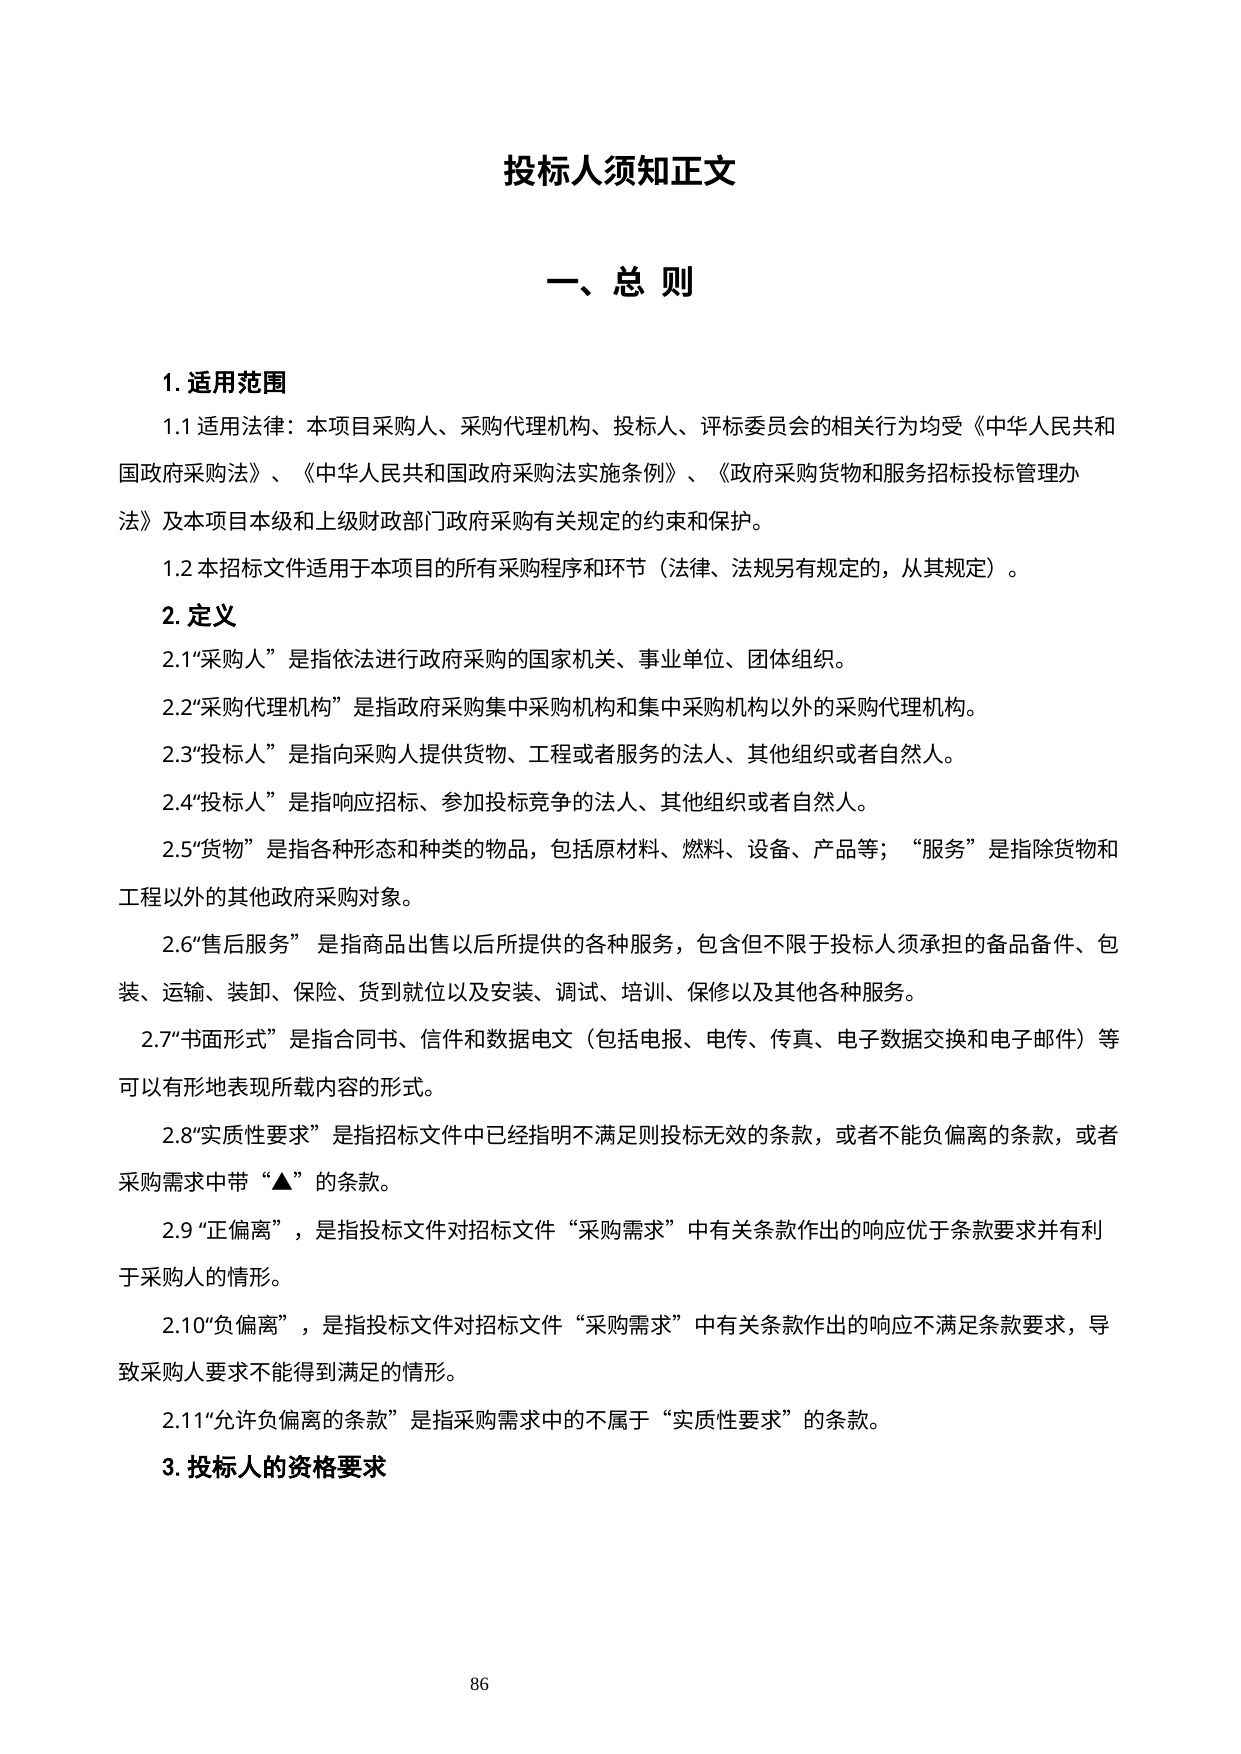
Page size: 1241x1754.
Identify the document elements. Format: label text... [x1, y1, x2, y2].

text 1.1适用法律：本项目采购人、采购代理机构、投标人、评标委员会的相关行为均受《中华人民共和国政府采购法》、《中华人民共和国政府采购法实施条例》、《政府采购货物和服务招标投标管理办法》及本项目本级和上级财政部门政府采购有关规定的约束和保护。 [118, 409, 1122, 536]
subtitle 2.2“采购代理机构”是指政府采购集中采购机构和集中采购机构以外的采购代理机构。 [162, 689, 1122, 721]
text 2.9 “正偏离”，是指投标文件对招标文件“采购需求”中有关条款作出的响应优于条款要求并有利于采购人的情形。 [118, 1213, 1122, 1292]
subtitle 2.3“投标人”是指向采购人提供货物、工程或者服务的法人、其他组织或者自然人。 [162, 737, 1122, 769]
subtitle 2.5“货物”是指各种形态和种类的物品，包括原材料、燃料、设备、产品等；“服务”是指除货物和工程以外的其他政府采购对象。 [118, 832, 1122, 912]
subtitle 一、总 则 [118, 256, 1122, 304]
subtitle 投标人须知正文 [118, 145, 1122, 193]
text 2.4“投标人”是指响应招标、参加投标竞争的法人、其他组织或者自然人。 [118, 785, 1122, 816]
subtitle 2.1“采购人”是指依法进行政府采购的国家机关、事业单位、团体组织。 [162, 642, 1122, 674]
text 2.10“负偏离”，是指投标文件对招标文件“采购需求”中有关条款作出的响应不满足条款要求，导致采购人要求不能得到满足的情形。 [118, 1308, 1122, 1387]
subtitle 2.6“售后服务” 是指商品出售以后所提供的各种服务，包含但不限于投标人须承担的备品备件、包装、运输、装卸、保险、货到就位以及安装、调试、培训、保修以及其他各种服务。 [118, 927, 1122, 1007]
subtitle 1.适用范围 [162, 366, 1122, 394]
text 1.2本招标文件适用于本项目的所有采购程序和环节（法律、法规另有规定的，从其规定）。 [118, 551, 1122, 583]
subtitle 3.投标人的资格要求 [162, 1451, 1122, 1479]
subtitle 2.7“书面形式”是指合同书、信件和数据电文（包括电报、电传、传真、电子数据交换和电子邮件）等可以有形地表现所载内容的形式。 [118, 1022, 1122, 1102]
text 2.11“允许负偏离的条款”是指采购需求中的不属于“实质性要求”的条款。 [118, 1403, 1122, 1435]
subtitle 2.定义 [162, 599, 1122, 628]
subtitle 2.8“实质性要求”是指招标文件中已经指明不满足则投标无效的条款，或者不能负偏离的条款，或者采购需求中带“▲”的条款。 [118, 1118, 1122, 1197]
